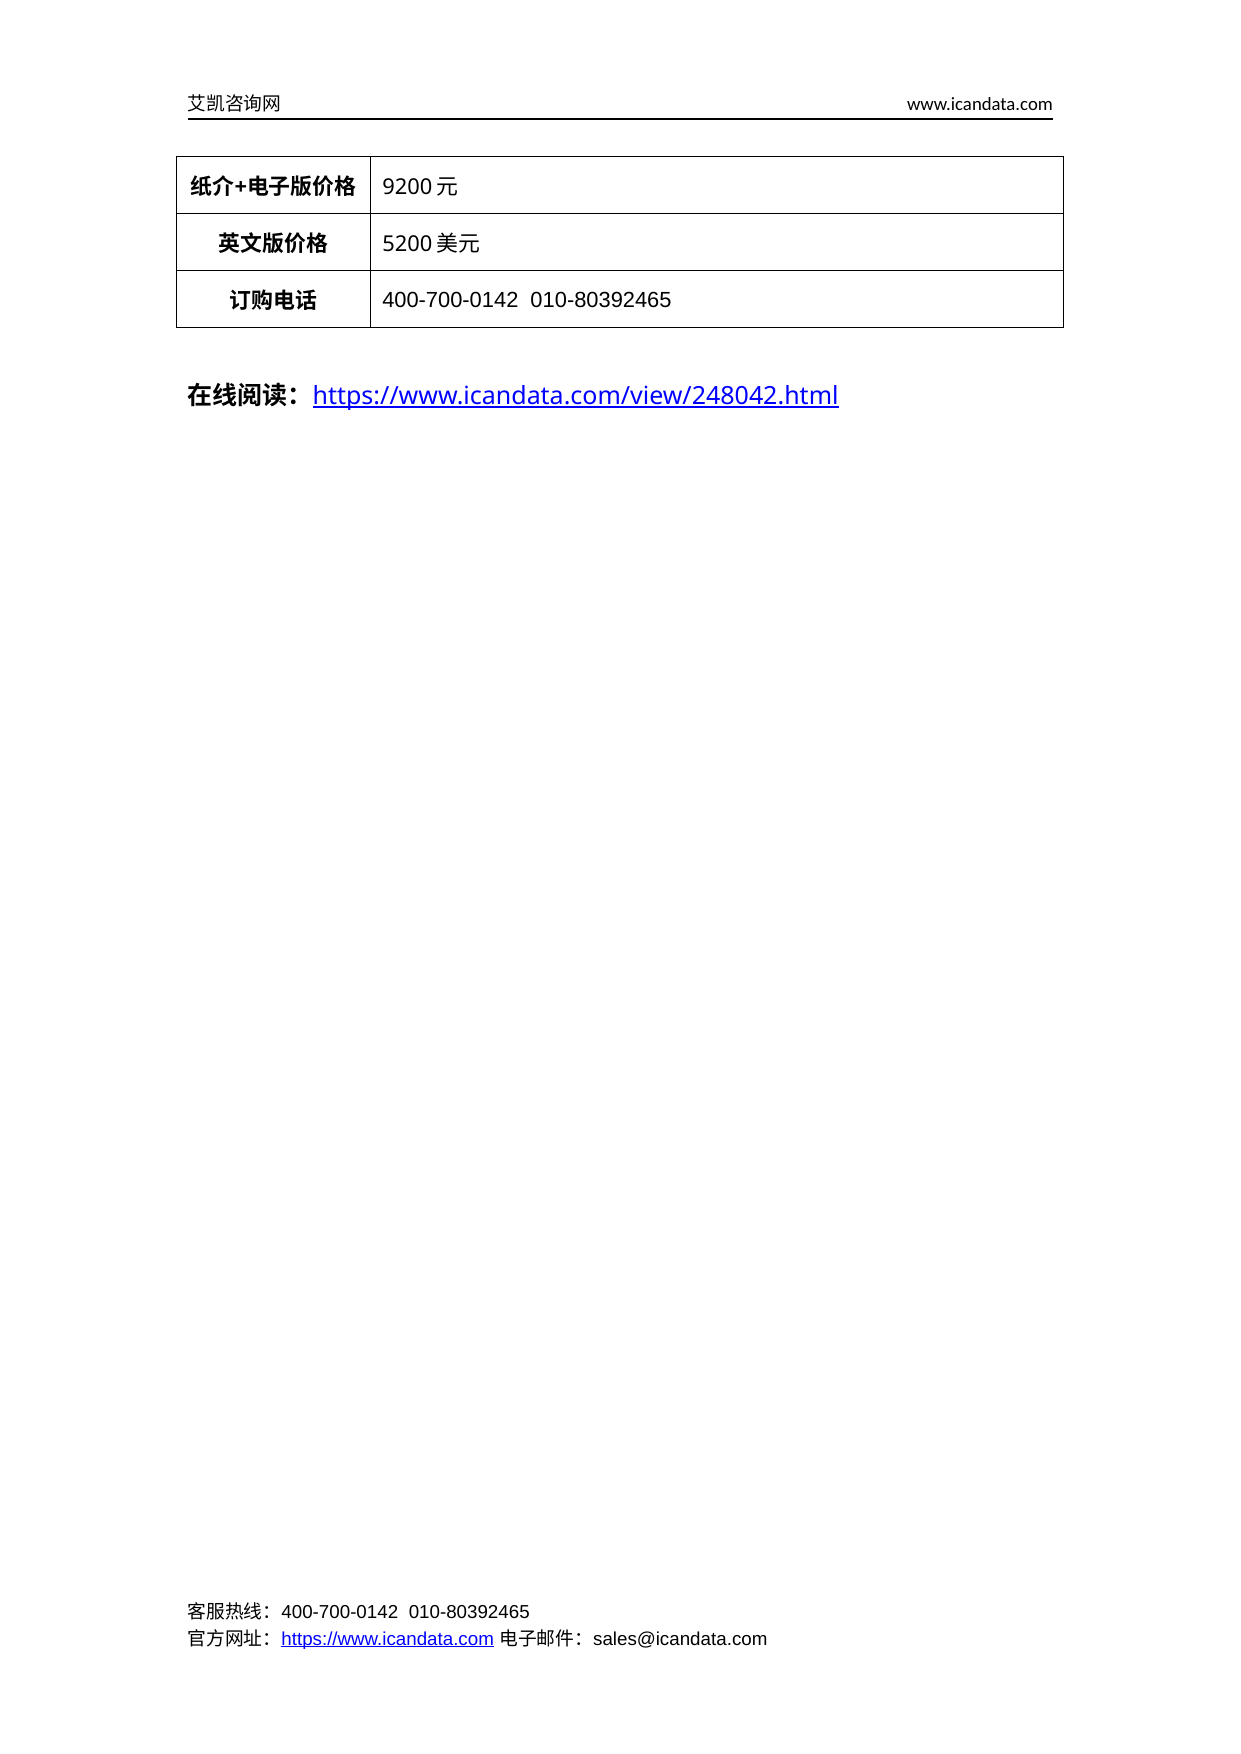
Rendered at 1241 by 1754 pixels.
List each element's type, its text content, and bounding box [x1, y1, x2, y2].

text 在线阅读：https://www.icandata.com/view/248042.html [187, 361, 1053, 426]
table_cell 5200美元 [371, 214, 1063, 270]
table_cell 订购电话 [177, 271, 370, 327]
table_cell 400-700-0142 010-80392465 [371, 271, 1063, 327]
table_cell 英文版价格 [177, 214, 370, 270]
table_cell 纸介+电子版价格 [177, 157, 370, 213]
table_cell 9200元 [371, 157, 1063, 213]
